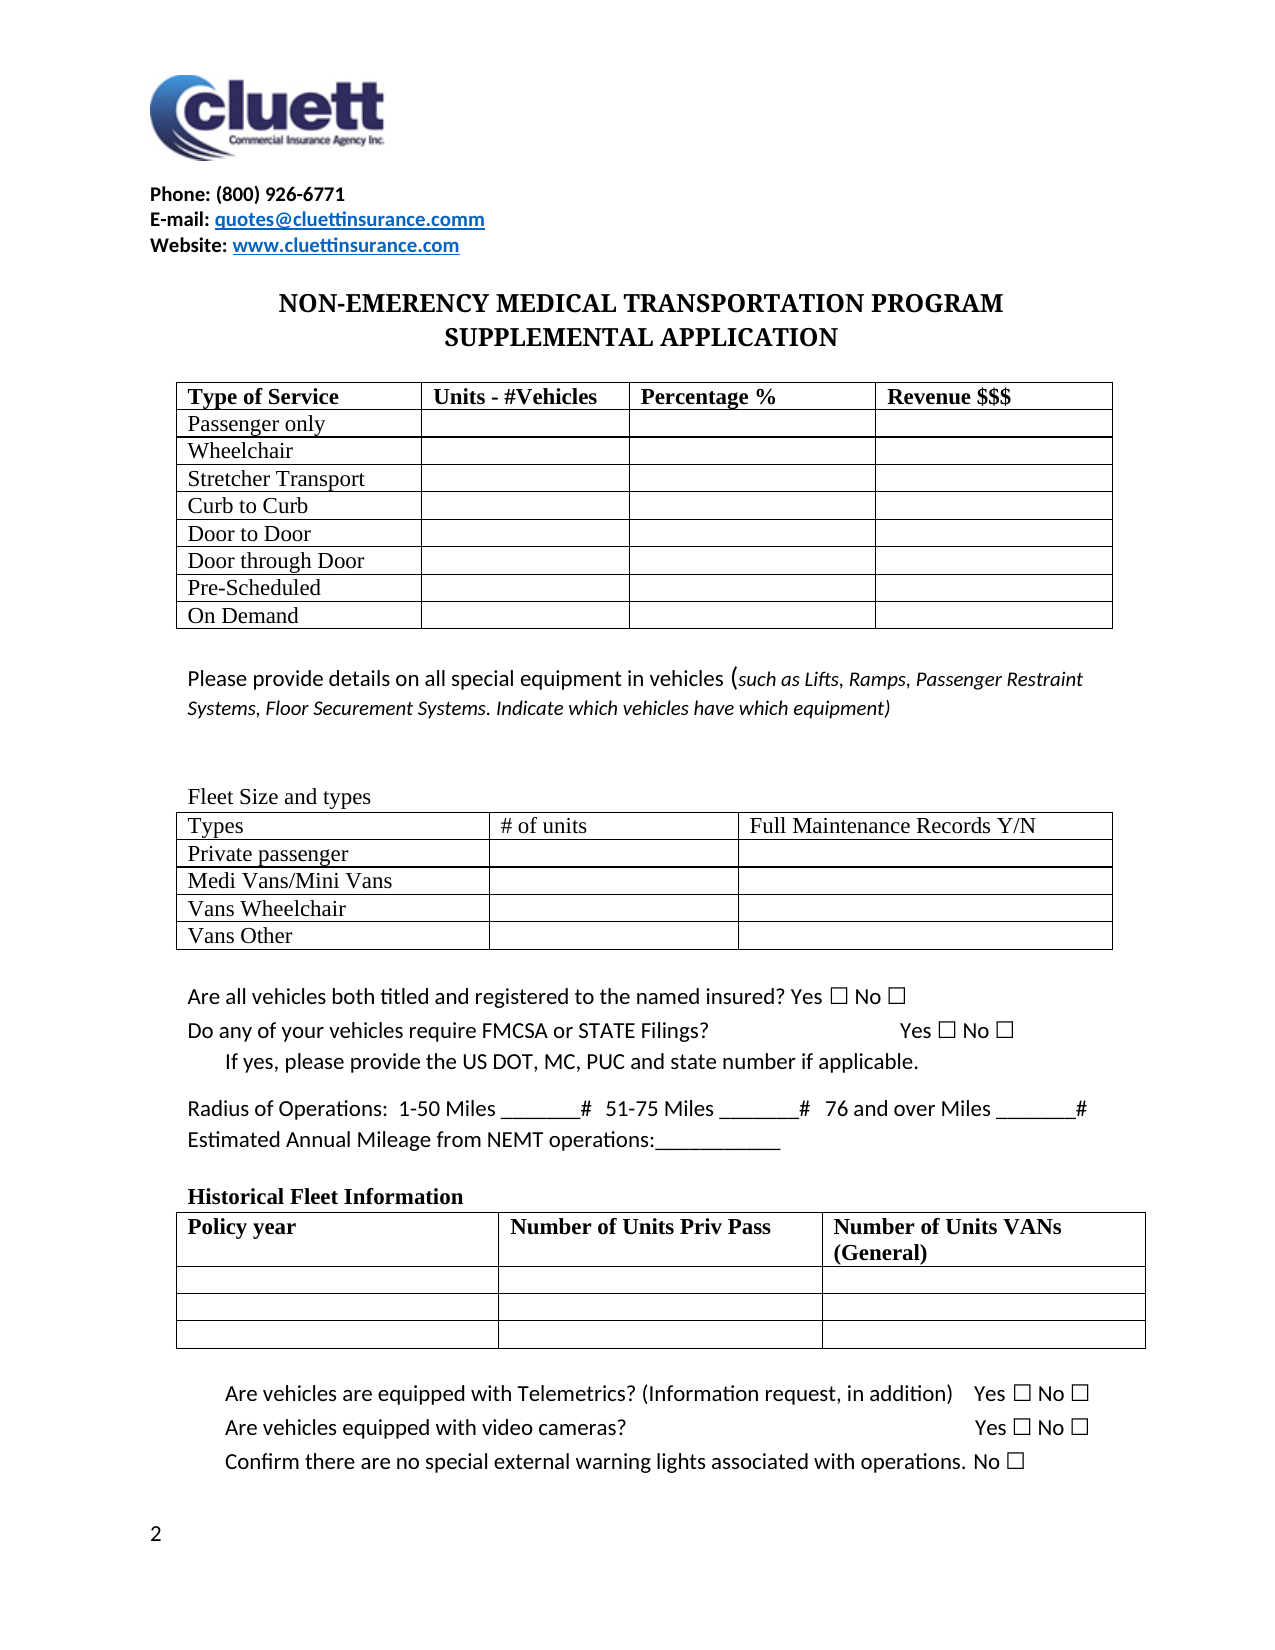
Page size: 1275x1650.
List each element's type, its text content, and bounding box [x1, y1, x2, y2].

table_cell [630, 547, 875, 573]
table_cell [177, 1294, 498, 1320]
table_header Revenue $$$ [876, 383, 1112, 409]
table_cell Pre-Scheduled [177, 575, 421, 601]
table_cell Door to Door [177, 520, 421, 546]
table_header # of units [490, 813, 738, 839]
text Please provide details on all special equipment in vehicles (such as Lifts, Ramps, Passenger Restraint Systems, Floor Securement Systems. Indicate which vehicles have which equipment) [187, 629, 1096, 720]
table_cell [422, 547, 629, 573]
table_cell [739, 895, 1112, 921]
table_cell [876, 602, 1112, 628]
table_cell [499, 1294, 822, 1320]
table_cell [422, 492, 629, 519]
table_cell [823, 1321, 1145, 1348]
table_cell Private passenger [177, 840, 489, 866]
table_cell [630, 520, 875, 546]
table_cell [739, 840, 1112, 866]
table_cell Passenger only [177, 410, 421, 436]
table_cell [630, 410, 875, 436]
table_cell Door through Door [177, 547, 421, 573]
table_cell [630, 438, 875, 464]
table_cell [876, 465, 1112, 491]
table_cell [422, 465, 629, 491]
table_cell [823, 1267, 1145, 1293]
table_cell Wheelchair [177, 438, 421, 464]
table_cell [422, 438, 629, 464]
table_header Units - #Vehicles [422, 383, 629, 409]
table_header Number of Units Priv Pass [499, 1213, 822, 1266]
table_cell [422, 602, 629, 628]
table_cell On Demand [177, 602, 421, 628]
table_cell [630, 465, 875, 491]
table_cell [490, 895, 738, 921]
text Are all vehicles both titled and registered to the named insured? Yes ☐ No ☐ [150, 980, 1134, 1011]
table_cell [630, 492, 875, 519]
table_cell [876, 547, 1112, 573]
table_header Policy year [177, 1213, 498, 1266]
text Estimated Annual Mileage from NEMT operations:___________ [187, 1125, 1134, 1153]
table_cell [422, 410, 629, 436]
table_cell [630, 602, 875, 628]
text Are vehicles are equipped with Telemetrics? (Information request, in addition) Yes ☐ No ☐ [150, 1377, 1134, 1408]
table_cell [823, 1294, 1145, 1320]
table_cell [177, 1267, 498, 1293]
table_cell [876, 438, 1112, 464]
table_cell [422, 575, 629, 601]
table_cell [422, 520, 629, 546]
text Fleet Size and types [187, 783, 1134, 809]
text Historical Fleet Information [187, 1183, 1134, 1210]
table_cell [876, 520, 1112, 546]
table_cell [630, 575, 875, 601]
table_cell [490, 840, 738, 866]
picture [150, 75, 385, 161]
table_cell [876, 492, 1112, 519]
table_header Type of Service [177, 383, 421, 409]
table_cell [739, 868, 1112, 894]
text Radius of Operations: 1-50 Miles _______# 51-75 Miles _______# 76 and over Miles _______# [187, 1094, 1134, 1122]
table_cell Vans Other [177, 922, 489, 948]
table_cell [490, 922, 738, 948]
table_header Types [177, 813, 489, 839]
table_cell [739, 922, 1112, 948]
table_cell Vans Wheelchair [177, 895, 489, 921]
table_cell [876, 410, 1112, 436]
table_cell Medi Vans/Mini Vans [177, 868, 489, 894]
table_cell [499, 1267, 822, 1293]
table_header Number of Units VANs (General) [823, 1213, 1145, 1266]
table_cell [177, 1321, 498, 1348]
table_cell Curb to Curb [177, 492, 421, 519]
table_header Full Maintenance Records Y/N [739, 813, 1112, 839]
text Confirm there are no special external warning lights associated with operations. No ☐ [150, 1445, 1134, 1476]
table_cell Stretcher Transport [177, 465, 421, 491]
table_header Percentage % [630, 383, 875, 409]
table_cell [876, 575, 1112, 601]
text Do any of your vehicles require FMCSA or STATE Filings? Yes ☐ No ☐ [187, 1013, 1134, 1045]
table_cell [490, 868, 738, 894]
text Are vehicles equipped with video cameras? Yes ☐ No ☐ [150, 1411, 1134, 1442]
table_cell [499, 1321, 822, 1348]
text If yes, please provide the US DOT, MC, PUC and state number if applicable. [150, 1047, 1134, 1075]
